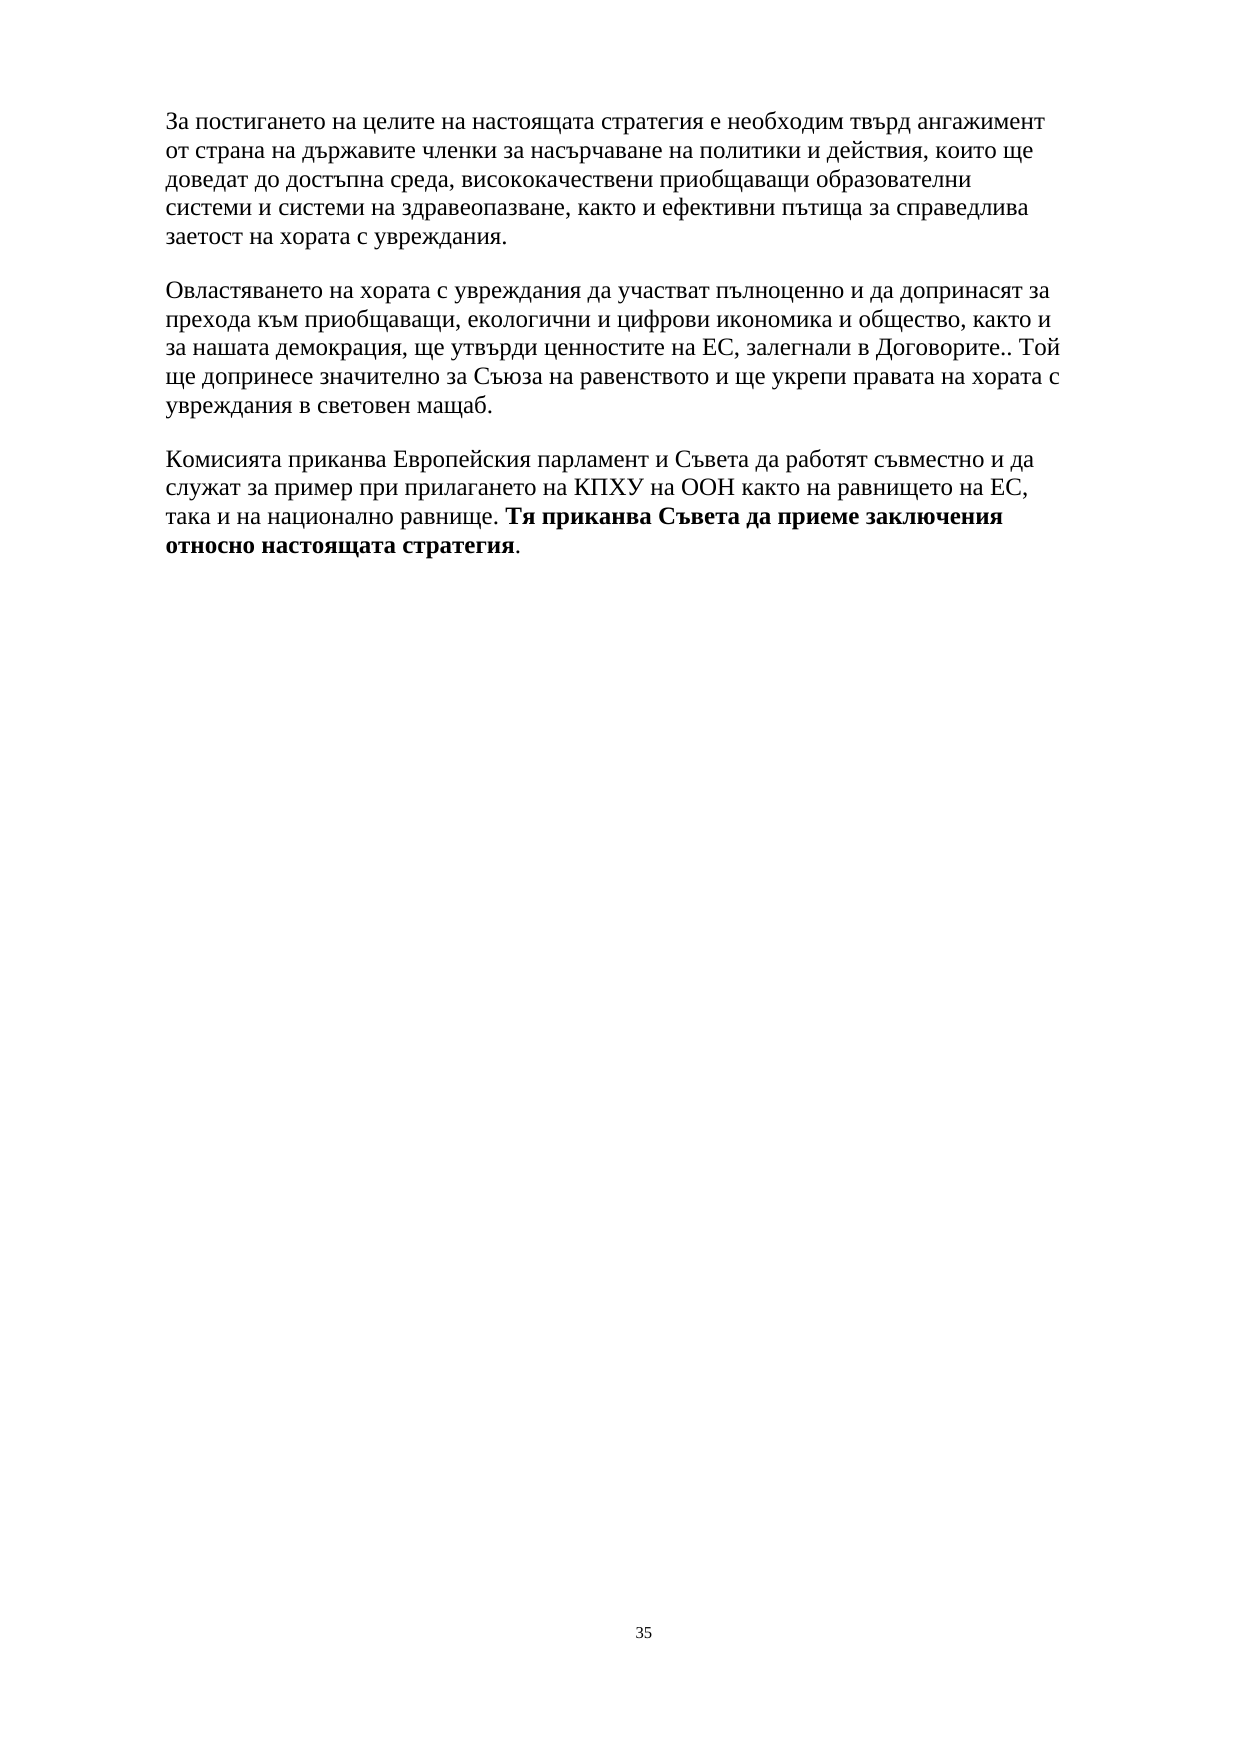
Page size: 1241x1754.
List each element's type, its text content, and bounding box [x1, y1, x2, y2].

text Комисията приканва Европейския парламент и Съвета да работят съвместно и да служат за пример при прилагането на КПХУ на ООН както на равнището на ЕС, така и на национално равнище. Тя приканва Съвета да приеме заключения относно настоящата стратегия. [165, 444, 1063, 559]
text За постигането на целите на настоящата стратегия е необходим твърд ангажимент от страна на държавите членки за насърчаване на политики и действия, които ще доведат до достъпна среда, висококачествени приобщаващи образователни системи и системи на здравеопазване, както и ефективни пътища за справедлива заетост на хората с увреждания. [165, 106, 1063, 250]
text Овластяването на хората с увреждания да участват пълноценно и да допринасят за прехода към приобщаващи, екологични и цифрови икономика и общество, както и за нашата демокрация, ще утвърди ценностите на ЕС, залегнали в Договорите.. Той ще допринесе значително за Съюза на равенството и ще укрепи правата на хората с увреждания в световен мащаб. [165, 275, 1063, 419]
